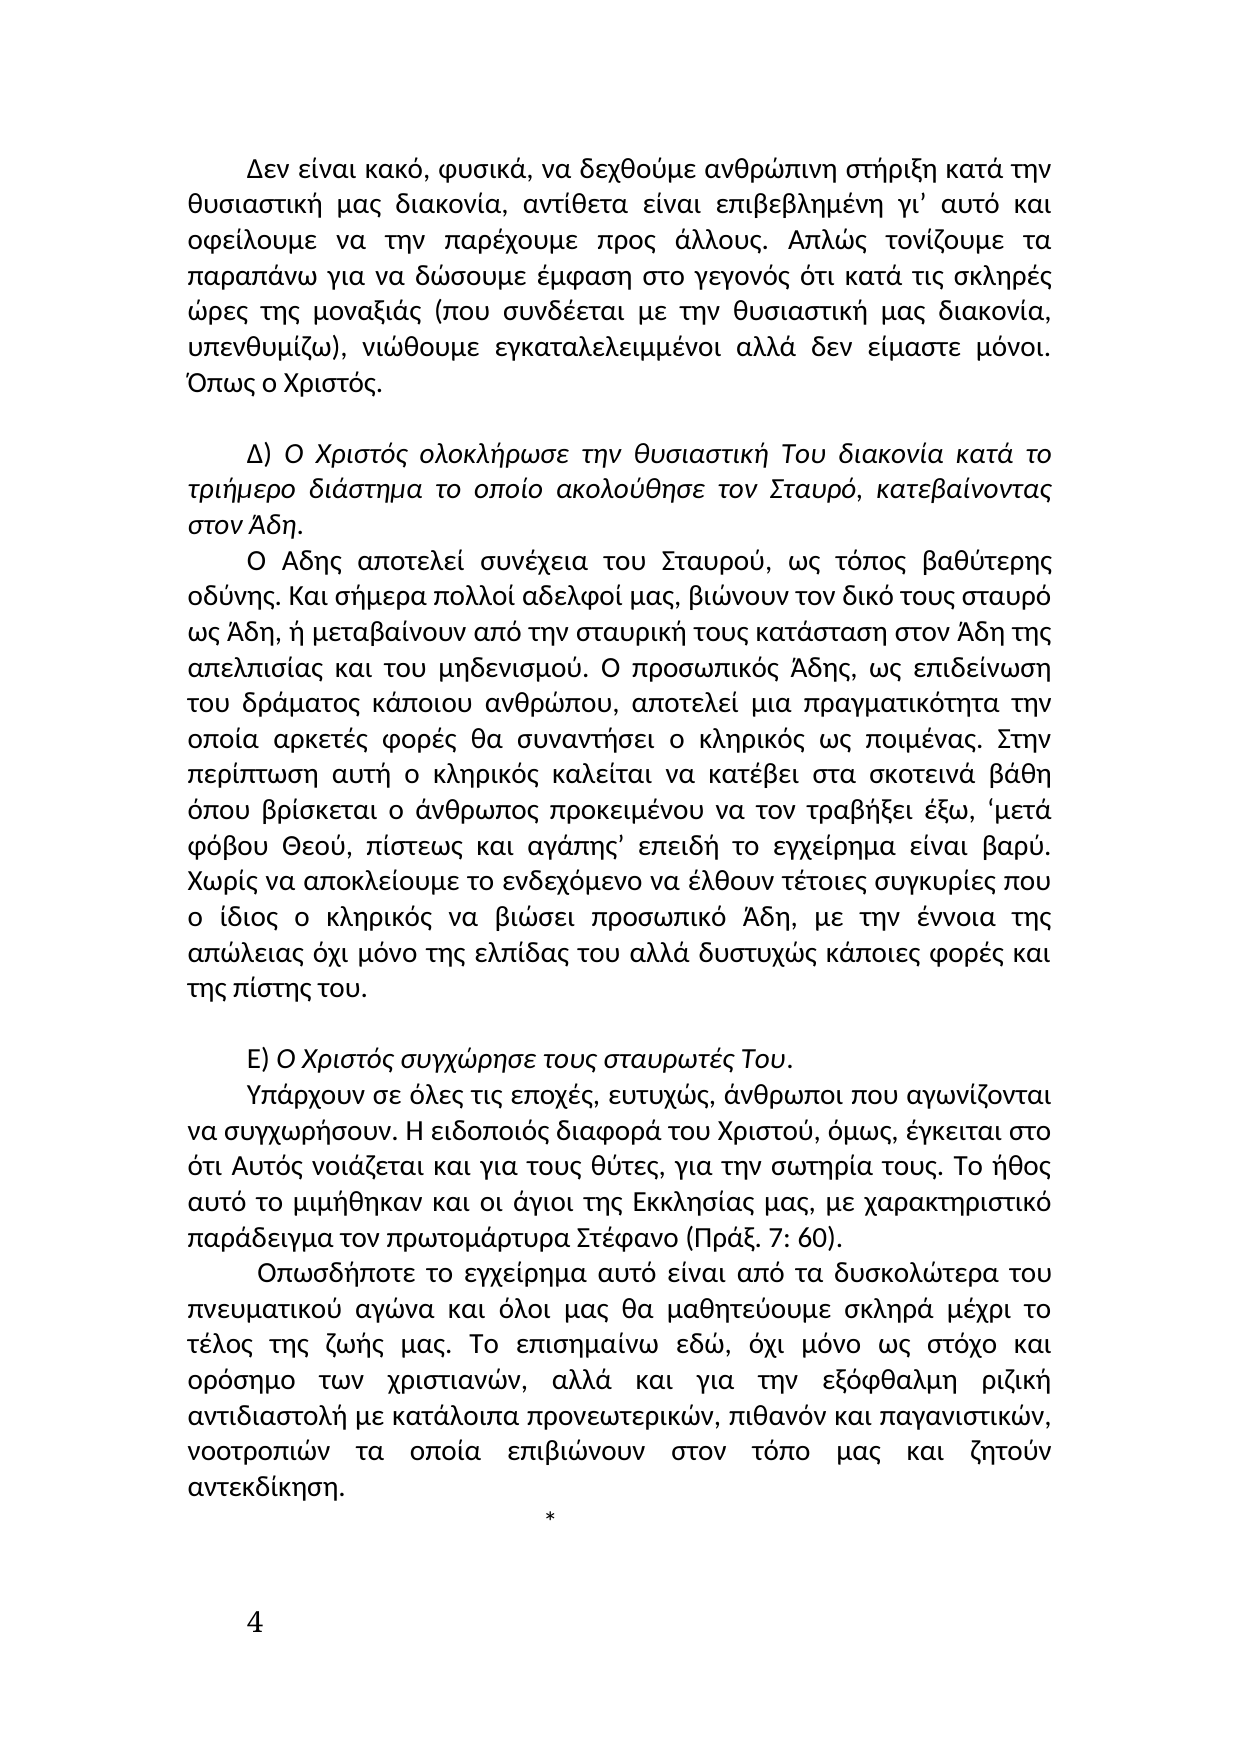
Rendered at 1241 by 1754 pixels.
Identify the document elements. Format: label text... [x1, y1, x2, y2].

text Ο Άδης αποτελεί συνέχεια του Σταυρού, ως τόπος βαθύτερης οδύνης. Και σήμερα πολλοί αδελφοί μας, βιώνουν τον δικό τους σταυρό ως Άδη, ή μεταβαίνουν από την σταυρική τους κατάσταση στον Άδη της απελπισίας και του μηδενισμού. Ο προσωπικός Άδης, ως επιδείνωση του δράματος κάποιου ανθρώπου, αποτελεί μια πραγματικότητα την οποία αρκετές φορές θα συναντήσει ο κληρικός ως ποιμένας. Στην περίπτωση αυτή ο κληρικός καλείται να κατέβει στα σκοτεινά βάθη όπου βρίσκεται ο άνθρωπος προκειμένου να τον τραβήξει έξω, ‘μετά φόβου Θεού, πίστεως και αγάπης’ επειδή το εγχείρημα είναι βαρύ. Χωρίς να αποκλείουμε το ενδεχόμενο να έλθουν τέτοιες συγκυρίες που ο ίδιος ο κληρικός να βιώσει προσωπικό Άδη, με την έννοια της απώλειας όχι μόνο της ελπίδας του αλλά δυστυχώς κάποιες φορές και της πίστης του. [187, 542, 1053, 1005]
text Ε) Ο Χριστός συγχώρησε τους σταυρωτές Του. [187, 1041, 1053, 1076]
text Υπάρχουν σε όλες τις εποχές, ευτυχώς, άνθρωποι που αγωνίζονται να συγχωρήσουν. Η ειδοποιός διαφορά του Χριστού, όμως, έγκειται στο ότι Αυτός νοιάζεται και για τους θύτες, για την σωτηρία τους. Το ήθος αυτό το μιμήθηκαν και οι άγιοι της Εκκλησίας μας, με χαρακτηριστικό παράδειγμα τον πρωτομάρτυρα Στέφανο (Πράξ. 7: 60). [187, 1076, 1053, 1254]
text Δ) Ο Χριστός ολοκλήρωσε την θυσιαστική Του διακονία κατά το τριήμερο διάστημα το οποίο ακολούθησε τον Σταυρό, κατεβαίνοντας στον Άδη. [187, 435, 1053, 542]
text Δεν είναι κακό, φυσικά, να δεχθούμε ανθρώπινη στήριξη κατά την θυσιαστική μας διακονία, αντίθετα είναι επιβεβλημένη γι’ αυτό και οφείλουμε να την παρέχουμε προς άλλους. Απλώς τονίζουμε τα παραπάνω για να δώσουμε έμφαση στο γεγονός ότι κατά τις σκληρές ώρες της μοναξιάς (που συνδέεται με την θυσιαστική μας διακονία, υπενθυμίζω), νιώθουμε εγκαταλελειμμένοι αλλά δεν είμαστε μόνοι. Όπως ο Χριστός. [187, 150, 1053, 399]
text Οπωσδήποτε το εγχείρημα αυτό είναι από τα δυσκολώτερα του πνευματικού αγώνα και όλοι μας θα μαθητεύουμε σκληρά μέχρι το τέλος της ζωής μας. Το επισημαίνω εδώ, όχι μόνο ως στόχο και ορόσημο των χριστιανών, αλλά και για την εξόφθαλμη ριζική αντιδιαστολή με κατάλοιπα προνεωτερικών, πιθανόν και παγανιστικών, νοοτροπιών τα οποία επιβιώνουν στον τόπο μας και ζητούν αντεκδίκηση. [187, 1254, 1053, 1504]
text * [187, 1504, 1053, 1539]
